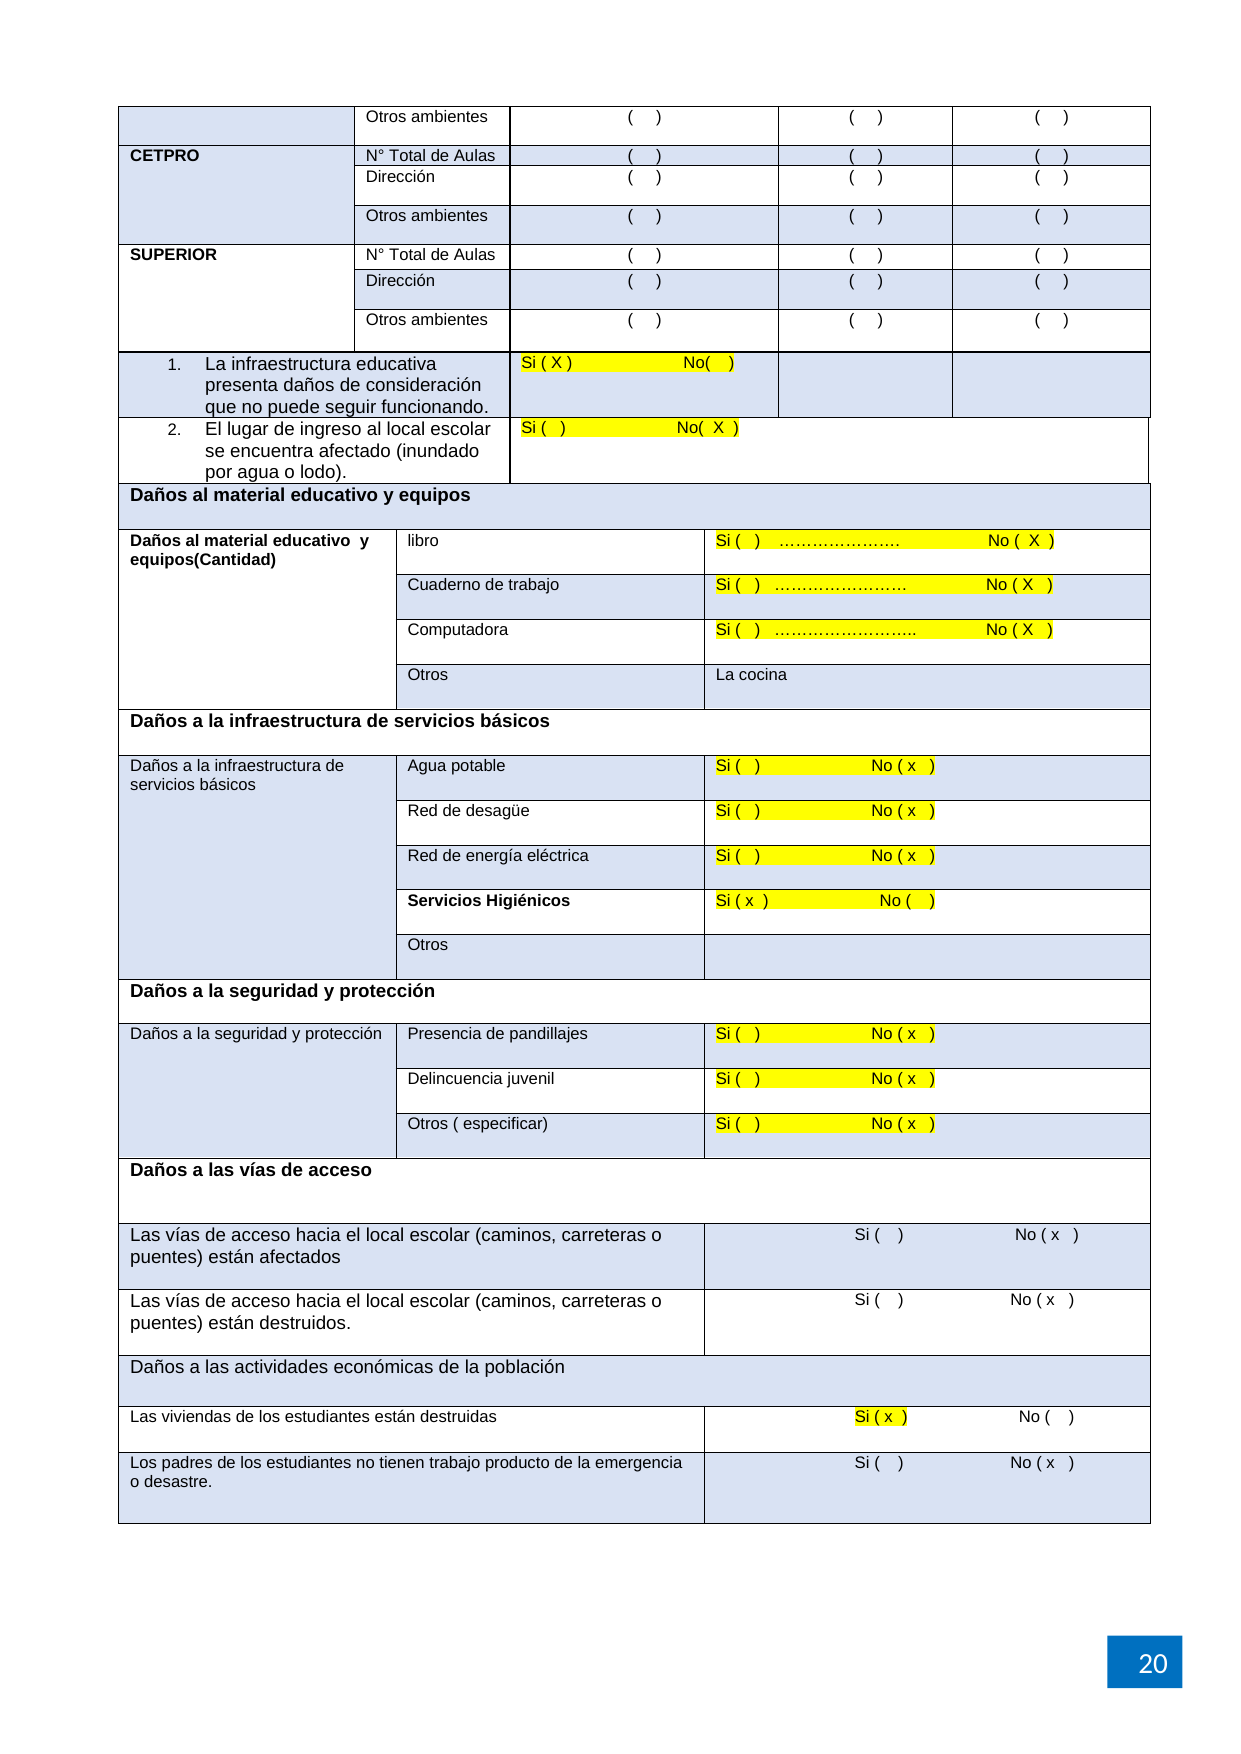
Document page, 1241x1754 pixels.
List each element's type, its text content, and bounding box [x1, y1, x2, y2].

table_cell ( ) [953, 107, 1150, 145]
table_cell Daños a la seguridad y protección [119, 1024, 396, 1157]
table_cell Dirección [355, 270, 509, 309]
table_cell [779, 353, 952, 417]
table_cell Daños al material educativo y equipos(Cantidad) [119, 530, 396, 708]
table_cell Si ( ) No ( x ) [705, 1453, 1150, 1523]
table_cell ( ) [511, 206, 778, 244]
table_cell CETPRO [119, 146, 354, 244]
table_cell libro [397, 530, 704, 574]
table_cell ( ) [953, 270, 1150, 309]
table_cell Red de energía eléctrica [397, 846, 704, 889]
table_cell Computadora [397, 620, 704, 664]
table_cell Daños a las vías de acceso [119, 1159, 1150, 1223]
table_cell N° Total de Aulas [355, 146, 509, 165]
table_cell ( ) [511, 146, 778, 165]
table_cell Otros [397, 665, 704, 708]
table_cell Delincuencia juvenil [397, 1069, 704, 1113]
table_cell La infraestructura educativa presenta daños de consideración que no puede seguir funcionando. [119, 353, 509, 417]
table_cell ( ) [953, 146, 1150, 165]
table_cell Si ( ) No ( x ) [705, 756, 1150, 800]
table_cell Si ( ) No ( x ) [705, 1224, 1150, 1289]
table_cell ( ) [779, 245, 952, 269]
table_cell SUPERIOR [119, 245, 354, 351]
table_cell ( ) [779, 206, 952, 244]
table_cell ( ) [511, 107, 778, 145]
table_cell Otros ambientes [355, 107, 509, 145]
table_cell Daños al material educativo y equipos [119, 484, 1150, 529]
table_cell Si ( x ) No ( ) [705, 890, 1150, 934]
table_cell Si ( ) No ( x ) [705, 846, 1150, 889]
table_cell Daños a la infraestructura de servicios básicos [119, 756, 396, 979]
table_cell [953, 353, 1150, 417]
table_cell Si ( X ) No( ) [511, 353, 778, 417]
table_cell ( ) [953, 310, 1150, 351]
table_cell Si ( ) No ( x ) [705, 1069, 1150, 1113]
table_cell Red de desagüe [397, 801, 704, 844]
table_cell ( ) [953, 166, 1150, 205]
table_cell Si ( ) No ( x ) [705, 801, 1150, 844]
table_cell Si ( ) …………………… No ( X ) [705, 575, 1150, 619]
table_cell El lugar de ingreso al local escolar se encuentra afectado (inundado por agua o lodo). [119, 418, 509, 483]
table_cell La cocina [705, 665, 1150, 708]
table_cell N° Total de Aulas [355, 245, 509, 269]
table_cell Si ( ) No ( x ) [705, 1290, 1150, 1355]
table_cell Si ( ) …………………….. No ( X ) [705, 620, 1150, 664]
table_cell Dirección [355, 166, 509, 205]
table_cell [705, 935, 1150, 979]
table_cell ( ) [511, 166, 778, 205]
table_cell Las vías de acceso hacia el local escolar (caminos, carreteras o puentes) están destruidos. [119, 1290, 704, 1355]
table_cell Daños a la infraestructura de servicios básicos [119, 710, 1150, 755]
table_cell Si ( ) No( X ) [511, 418, 1148, 483]
table_cell ( ) [779, 270, 952, 309]
table_cell ( ) [779, 166, 952, 205]
table_cell Servicios Higiénicos [397, 890, 704, 934]
table_cell ( ) [511, 270, 778, 309]
table_cell Otros ambientes [355, 206, 509, 244]
table_cell ( ) [511, 245, 778, 269]
table_cell ( ) [779, 146, 952, 165]
table_cell Si ( x ) No ( ) [705, 1407, 1150, 1452]
table_cell Daños a la seguridad y protección [119, 980, 1150, 1023]
table_cell Cuaderno de trabajo [397, 575, 704, 619]
table_cell Presencia de pandillajes [397, 1024, 704, 1068]
table_cell Daños a las actividades económicas de la población [119, 1356, 1150, 1406]
table_cell Otros [397, 935, 704, 979]
table_cell Si ( ) …………………. No ( X ) [705, 530, 1150, 574]
table_cell ( ) [511, 310, 778, 351]
table_cell Agua potable [397, 756, 704, 800]
table_cell ( ) [953, 206, 1150, 244]
table_cell ( ) [779, 310, 952, 351]
table_cell ( ) [779, 107, 952, 145]
table_cell Otros ambientes [355, 310, 509, 351]
table_cell Si ( ) No ( x ) [705, 1114, 1150, 1157]
table_cell Los padres de los estudiantes no tienen trabajo producto de la emergencia o desastre. [119, 1453, 704, 1523]
table_cell Las viviendas de los estudiantes están destruidas [119, 1407, 704, 1452]
table_cell Las vías de acceso hacia el local escolar (caminos, carreteras o puentes) están afectados [119, 1224, 704, 1289]
table_cell ( ) [953, 245, 1150, 269]
table_cell Si ( ) No ( x ) [705, 1024, 1150, 1068]
table_cell Otros ( especificar) [397, 1114, 704, 1157]
